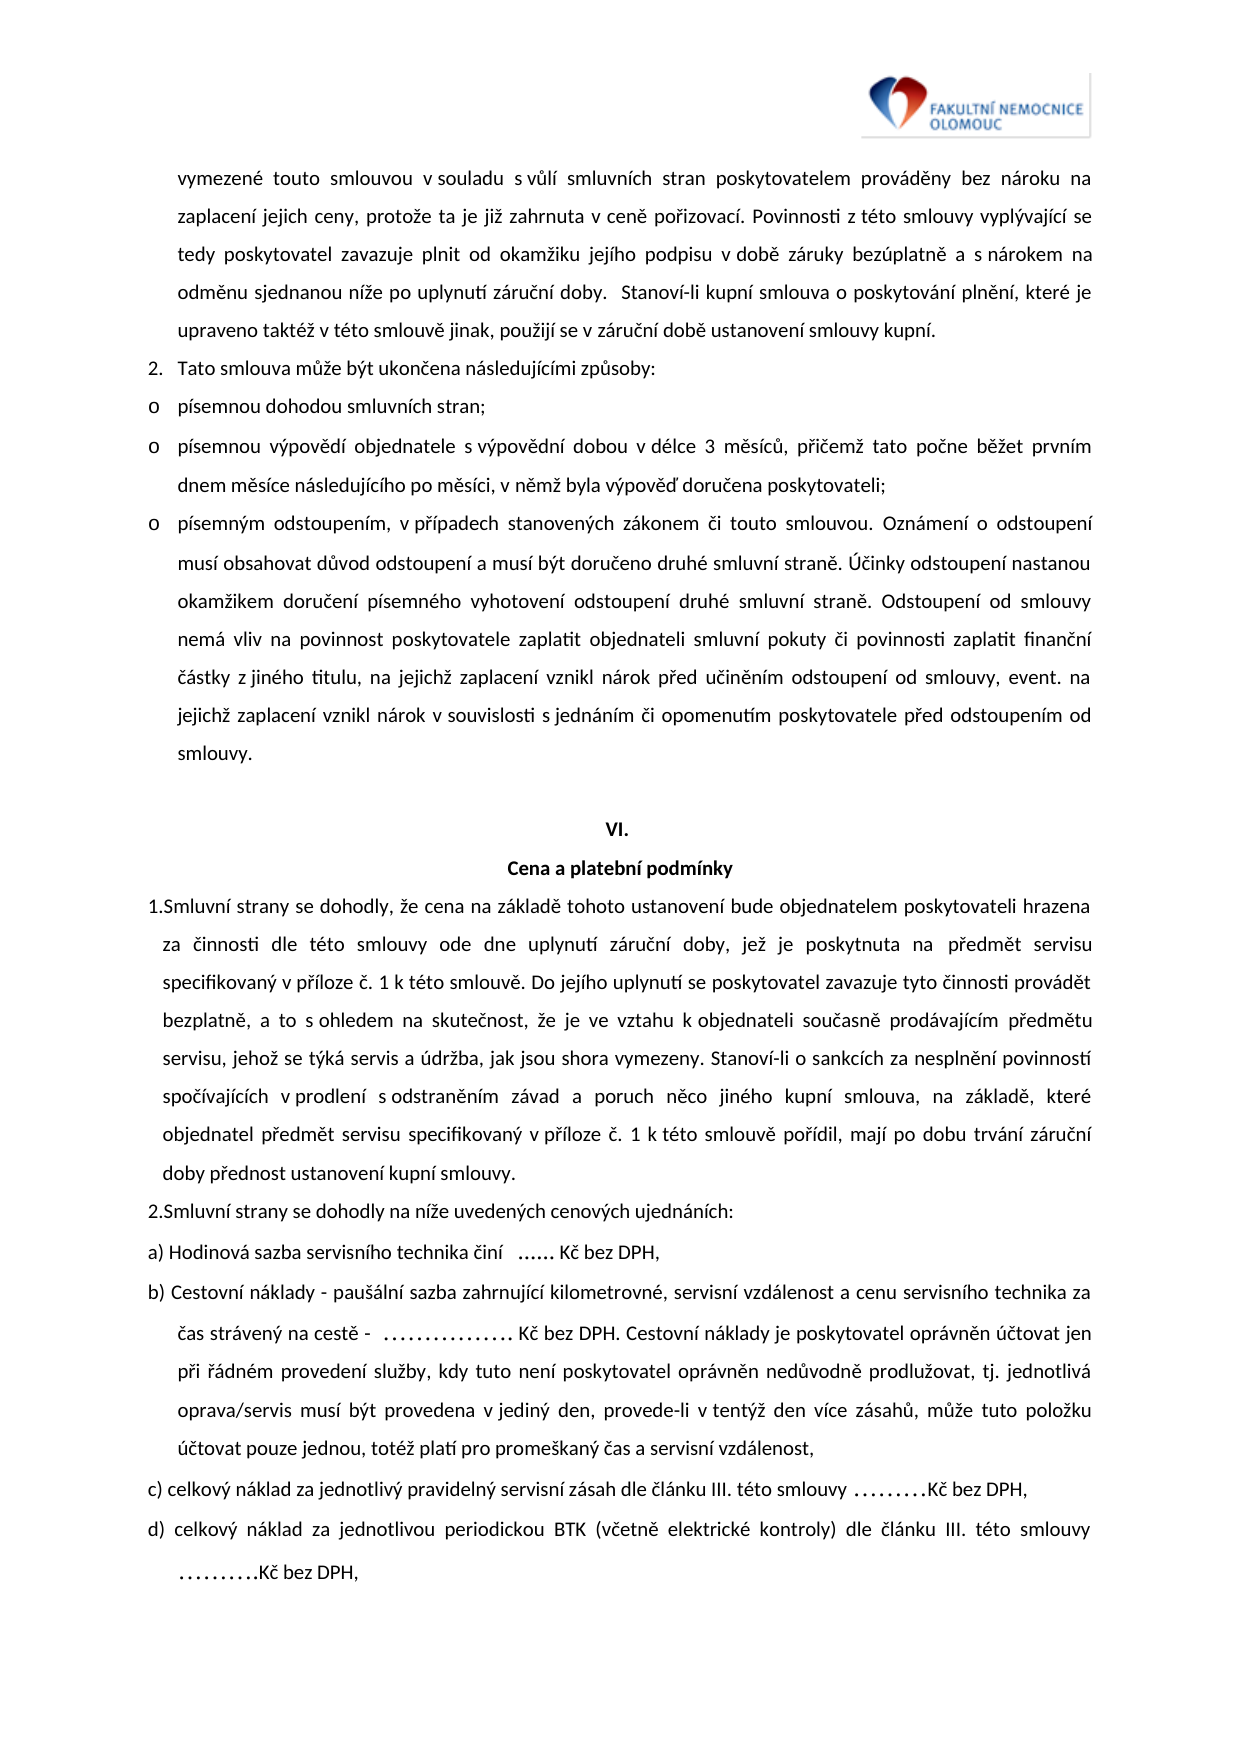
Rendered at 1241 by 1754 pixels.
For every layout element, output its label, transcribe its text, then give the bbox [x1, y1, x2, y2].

text Cena a platební podmínky [148, 855, 1093, 880]
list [148, 165, 1093, 343]
picture [861, 73, 1093, 140]
list 2. Tato smlouva může být ukončena následujícími způsoby: [148, 355, 1093, 381]
list písemnou výpovědí objednatele s výpovědní dobou v délce 3 měsíců, přičemž tato počne běžet prvním dnem měsíce následujícího po měsíci, v němž byla výpověď doručena poskytovateli; [148, 433, 1093, 498]
text 2.Smluvní strany se dohodly na níže uvedených cenových ujednáních: [148, 1198, 1093, 1223]
text d) celkový náklad za jednotlivou periodickou BTK (včetně elektrické kontroly) dle článku III. této smlouvy Kč bez DPH, [148, 1516, 1093, 1585]
text VI. [148, 817, 1093, 842]
list písemnou dohodou smluvních stran; [148, 393, 1093, 420]
text a) Hodinová sazba servisního technika činí Kč bez DPH, [148, 1236, 1093, 1265]
text 1.Smluvní strany se dohodly, že cena na základě tohoto ustanovení bude objednatelem poskytovateli hrazena za činnosti dle této smlouvy ode dne uplynutí záruční doby, jež je poskytnuta na předmět servisu specifikovaný v příloze č. 1 k této smlouvě. Do jejího uplynutí se poskytovatel zavazuje tyto činnosti provádět bezplatně, a to s ohledem na skutečnost, že je ve vztahu k objednateli současně prodávajícím předmětu servisu, jehož se týká servis a údržba, jak jsou shora vymezeny. Stanoví-li o sankcích za nesplnění povinností spočívajících v prodlení s odstraněním závad a poruch něco jiného kupní smlouva, na základě, které objednatel předmět servisu specifikovaný v příloze č. 1 k této smlouvě pořídil, mají po dobu trvání záruční doby přednost ustanovení kupní smlouvy. [148, 893, 1093, 1185]
text b) Cestovní náklady - paušální sazba zahrnující kilometrovné, servisní vzdálenost a cenu servisního technika za čas strávený na cestě - Kč bez DPH. Cestovní náklady je poskytovatel oprávněn účtovat jen při řádném provedení služby, kdy tuto není poskytovatel oprávněn nedůvodně prodlužovat, tj. jednotlivá oprava/servis musí být provedena v jediný den, provede-li v tentýž den více zásahů, může tuto položku účtovat pouze jednou, totéž platí pro promeškaný čas a servisní vzdálenost, [148, 1279, 1093, 1460]
text c) celkový náklad za jednotlivý pravidelný servisní zásah dle článku III. této smlouvy Kč bez DPH, [148, 1473, 1093, 1502]
list písemným odstoupením, v případech stanovených zákonem či touto smlouvou. Oznámení o odstoupení musí obsahovat důvod odstoupení a musí být doručeno druhé smluvní straně. Účinky odstoupení nastanou okamžikem doručení písemného vyhotovení odstoupení druhé smluvní straně. Odstoupení od smlouvy nemá vliv na povinnost poskytovatele zaplatit objednateli smluvní pokuty či povinnosti zaplatit finanční částky z jiného titulu, na jejichž zaplacení vznikl nárok před učiněním odstoupení od smlouvy, event. na jejichž zaplacení vznikl nárok v souvislosti s jednáním či opomenutím poskytovatele před odstoupením od smlouvy. [148, 511, 1093, 766]
